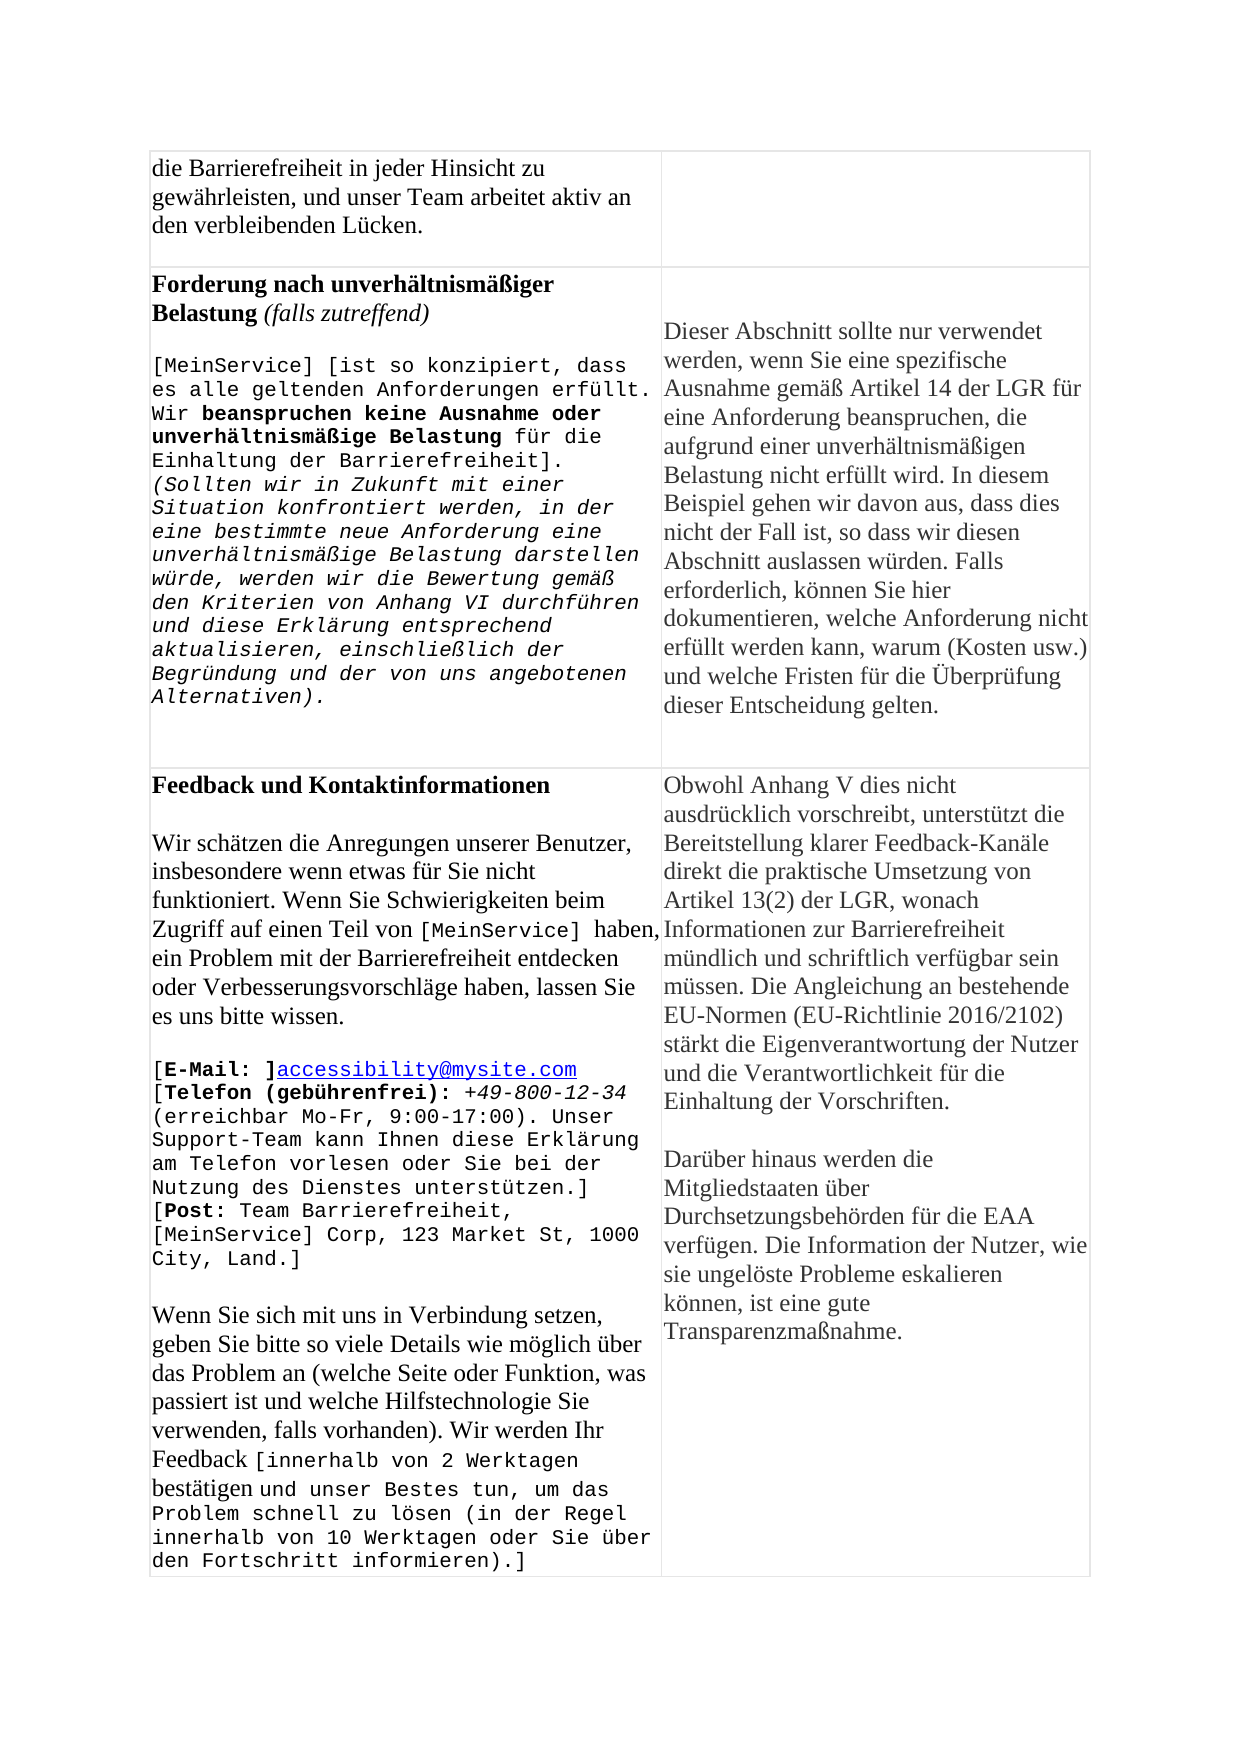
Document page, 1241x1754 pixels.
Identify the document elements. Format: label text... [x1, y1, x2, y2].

table_cell Dieser Abschnitt sollte nur verwendet werden, wenn Sie eine spezifische Ausnahme gemäß Artikel 14 der LGR für eine Anforderung beanspruchen, die aufgrund einer unverhältnismäßigen Belastung nicht erfüllt wird. In diesem Beispiel gehen wir davon aus, dass dies nicht der Fall ist, so dass wir diesen Abschnitt auslassen würden. Falls erforderlich, können Sie hier dokumentieren, welche Anforderung nicht erfüllt werden kann, warum (Kosten usw.) und welche Fristen für die Überprüfung dieser Entscheidung gelten. [662, 268, 1089, 767]
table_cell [662, 152, 1089, 266]
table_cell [662, 769, 1089, 1576]
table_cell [151, 152, 661, 266]
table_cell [151, 769, 661, 1576]
table_cell Forderung nach unverhältnismäßiger Belastung (falls zutreffend) [MeinService] [ist so konzipiert, dass es alle geltenden Anforderungen erfüllt. Wir beanspruchen keine Ausnahme oder unverhältnismäßige Belastung für die Einhaltung der Barrierefreiheit]. (Sollten wir in Zukunft mit einer Situation konfrontiert werden, in der eine bestimmte neue Anforderung eine unverhältnismäßige Belastung darstellen würde, werden wir die Bewertung gemäß den Kriterien von Anhang VI durchführen und diese Erklärung entsprechend aktualisieren, einschließlich der Begründung und der von uns angebotenen Alternativen). [151, 268, 661, 767]
